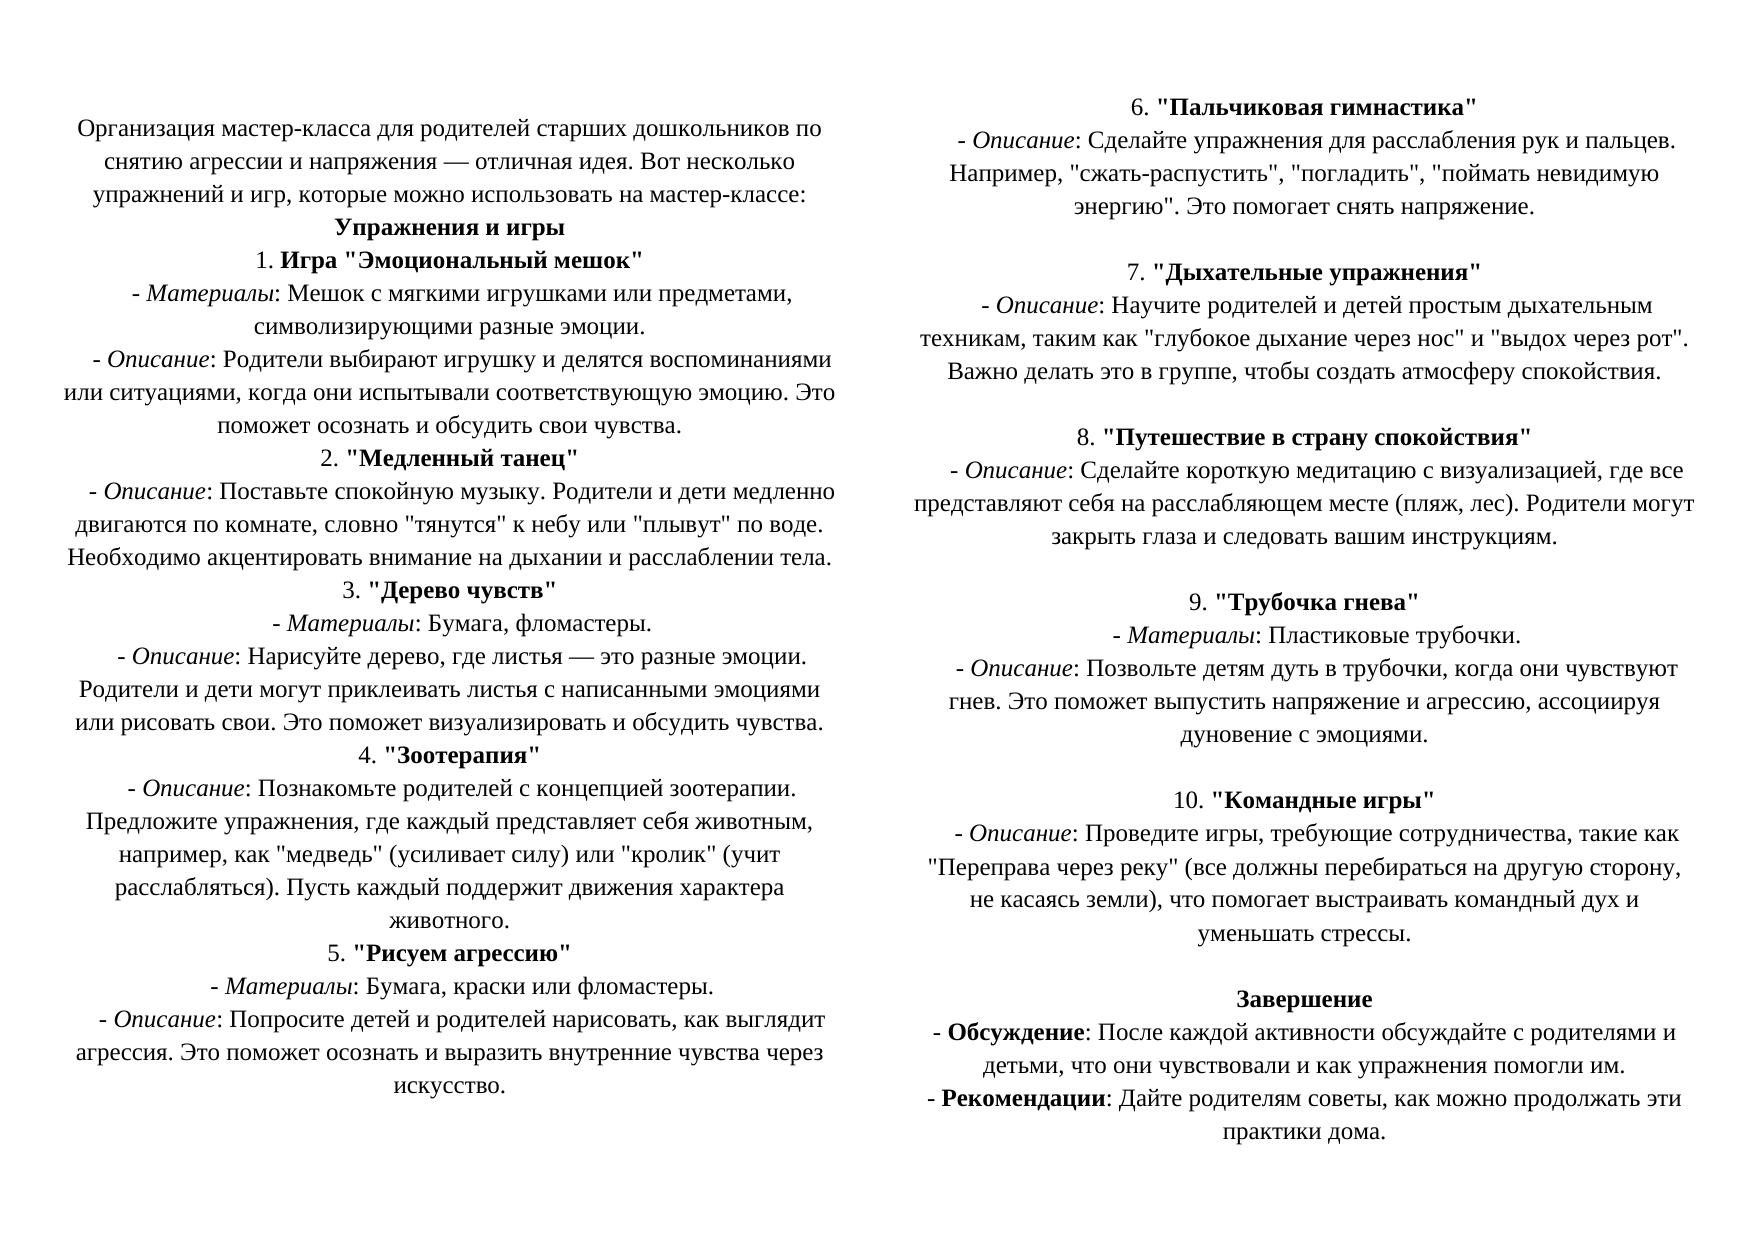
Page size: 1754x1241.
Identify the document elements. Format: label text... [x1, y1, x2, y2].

text Организация мастер-класса для родителей старших дошкольников по снятию агрессии и напряжения — отличная идея. Вот несколько упражнений и игр, которые можно использовать на мастер-классе: Упражнения и игры 1. Игра "Эмоциональный мешок" - Материалы: Мешок с мягкими игрушками или предметами, символизирующими разные эмоции. - Описание: Родители выбирают игрушку и делятся воспоминаниями или ситуациями, когда они испытывали соответствующую эмоцию. Это поможет осознать и обсудить свои чувства. 2. "Медленный танец" - Описание: Поставьте спокойную музыку. Родители и дети медленно двигаются по комнате, словно "тянутся" к небу или "плывут" по воде. Необходимо акцентировать внимание на дыхании и расслаблении тела. 3. "Дерево чувств" - Материалы: Бумага, фломастеры. - Описание: Нарисуйте дерево, где листья — это разные эмоции. Родители и дети могут приклеивать листья с написанными эмоциями или рисовать свои. Это поможет визуализировать и обсудить чувства. 4. "Зоотерапия" - Описание: Познакомьте родителей с концепцией зоотерапии. Предложите упражнения, где каждый представляет себя животным, например, как "медведь" (усиливает силу) или "кролик" (учит расслабляться). Пусть каждый поддержит движения характера животного. 5. "Рисуем агрессию" - Материалы: Бумага, краски или фломастеры. - Описание: Попросите детей и родителей нарисовать, как выглядит агрессия. Это поможет осознать и выразить внутренние чувства через искусство. [59, 113, 840, 1131]
text 6. "Пальчиковая гимнастика" - Описание: Сделайте упражнения для расслабления рук и пальцев. Например, "сжать-распустить", "погладить", "поймать невидимую энергию". Это помогает снять напряжение. 7. "Дыхательные упражнения" - Описание: Научите родителей и детей простым дыхательным техникам, таким как "глубокое дыхание через нос" и "выдох через рот". Важно делать это в группе, чтобы создать атмосферу спокойствия. 8. "Путешествие в страну спокойствия" - Описание: Сделайте короткую медитацию с визуализацией, где все представляют себя на расслабляющем месте (пляж, лес). Родители могут закрыть глаза и следовать вашим инструкциям. 9. "Трубочка гнева" - Материалы: Пластиковые трубочки. - Описание: Позвольте детям дуть в трубочки, когда они чувствуют гнев. Это поможет выпустить напряжение и агрессию, ассоциируя дуновение с эмоциями. 10. "Командные игры" - Описание: Проведите игры, требующие сотрудничества, такие как "Переправа через реку" (все должны перебираться на другую сторону, не касаясь земли), что помогает выстраивать командный дух и уменьшать стрессы. Завершение - Обсуждение: После каждой активности обсуждайте с родителями и детьми, что они чувствовали и как упражнения помогли им. - Рекомендации: Дайте родителям советы, как можно продолжать эти практики дома. [914, 59, 1695, 1177]
